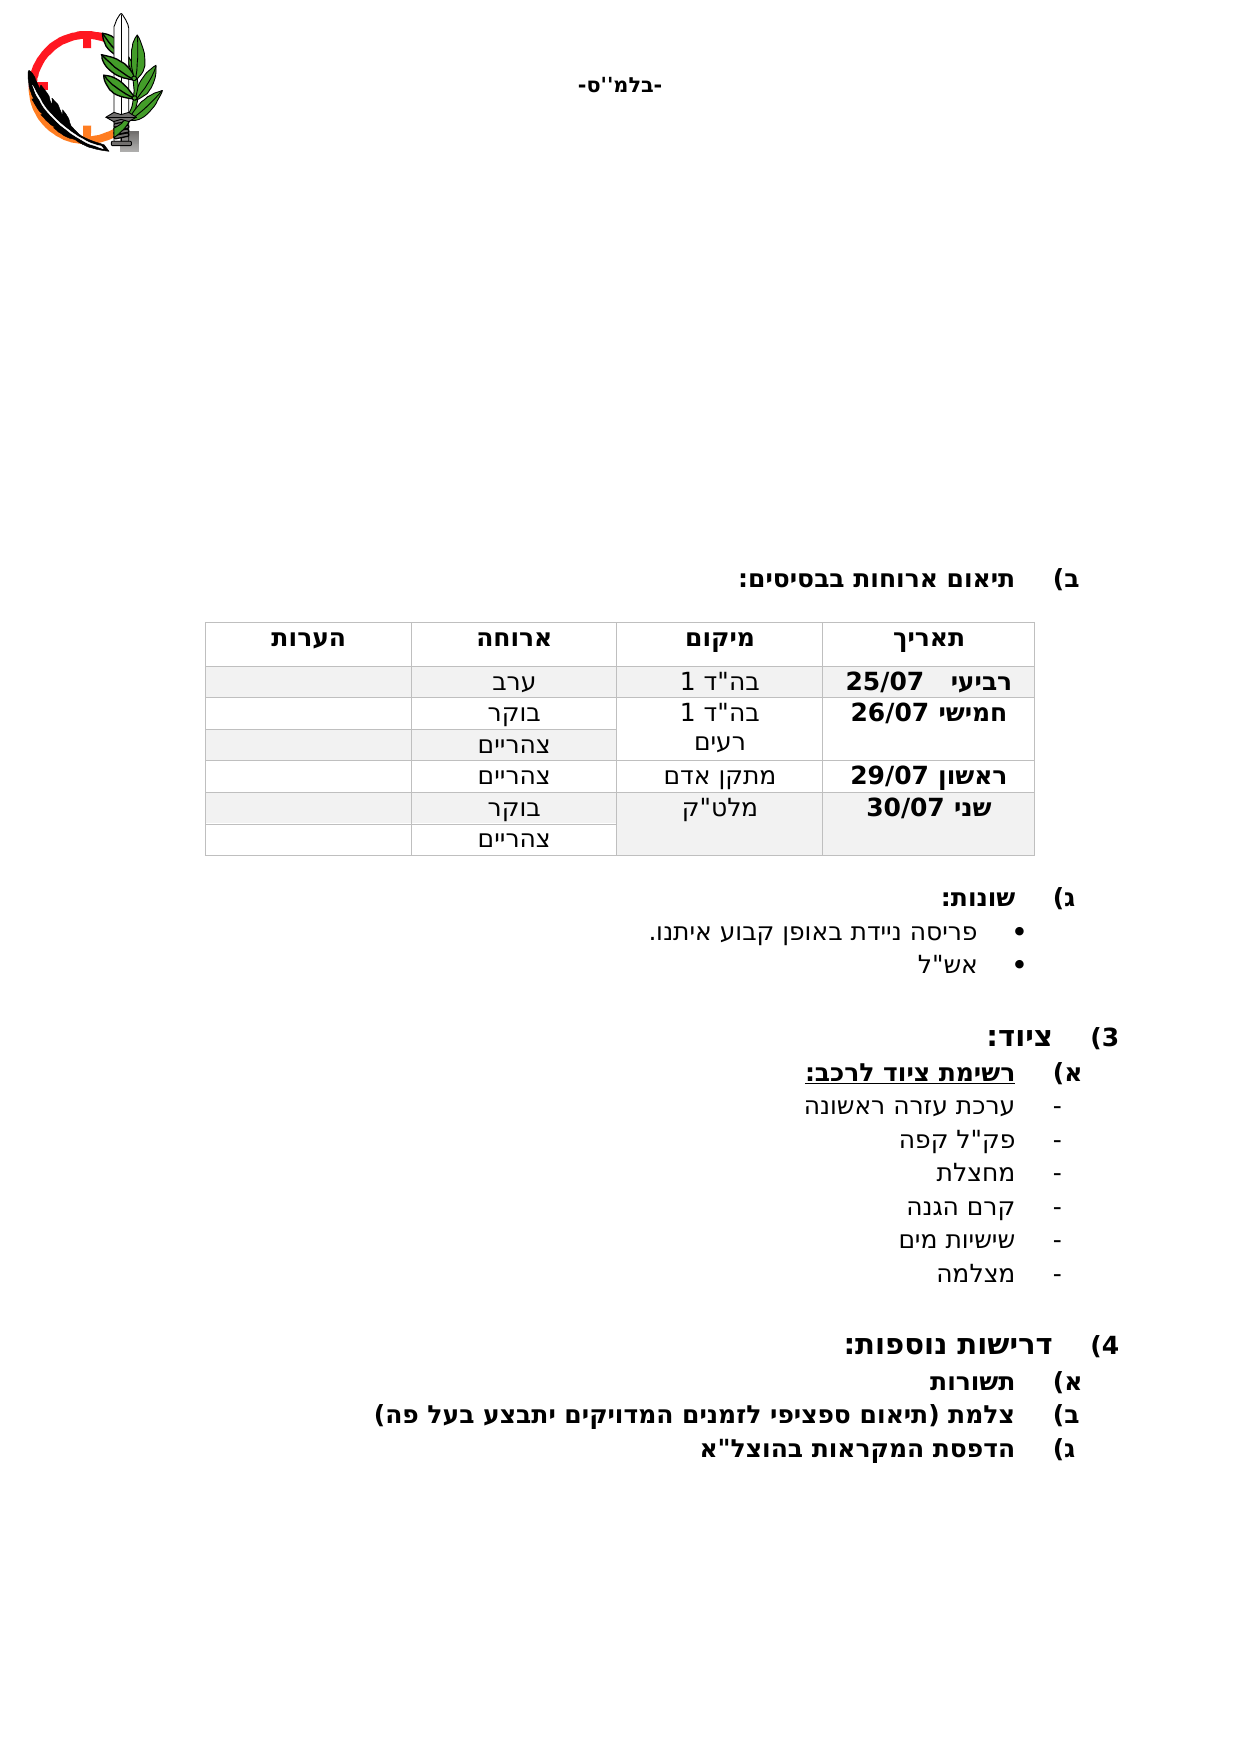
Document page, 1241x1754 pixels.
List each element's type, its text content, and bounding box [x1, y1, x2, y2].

table_cell שני 30/07 [823, 793, 1034, 855]
list מחצלת [112, 1158, 1053, 1188]
list מצלמה [112, 1259, 1053, 1288]
list דרישות נוספות: [112, 1328, 1090, 1362]
list תשורות [112, 1367, 1053, 1396]
table_cell מלט"ק [617, 793, 822, 855]
list אש"ל [112, 950, 1015, 979]
list רשימת ציוד לרכב: [112, 1058, 1053, 1087]
table_header תאריך [823, 623, 1034, 666]
table_cell רביעי 25/07 [823, 667, 1034, 697]
list שונות: [112, 883, 1053, 912]
table_cell [206, 761, 411, 792]
table_cell ראשון 29/07 [823, 761, 1034, 792]
table_cell [206, 667, 411, 697]
table_cell ערב [412, 667, 616, 697]
table_cell בה"ד 1 רעים [617, 698, 822, 760]
table_cell בה"ד 1 [617, 667, 822, 697]
list ערכת עזרה ראשונה [112, 1091, 1053, 1121]
table_cell [206, 730, 411, 760]
table_cell [206, 698, 411, 729]
table_cell מתקן אדם [617, 761, 822, 792]
list פריסה ניידת באופן קבוע איתנו. [112, 917, 1015, 946]
table_cell [206, 825, 411, 855]
table_header ארוחה [412, 623, 616, 666]
table_header הערות [206, 623, 411, 666]
list פק"ל קפה [112, 1125, 1053, 1154]
table_cell צהריים [412, 825, 616, 855]
list תיאום ארוחות בבסיסים: [112, 564, 1053, 593]
table_cell צהריים [412, 761, 616, 792]
list קרם הגנה [112, 1192, 1053, 1221]
table_cell בוקר [412, 698, 616, 729]
table_cell [206, 793, 411, 823]
list ציוד: [112, 1019, 1090, 1053]
list הדפסת המקראות בהוצל"א [112, 1434, 1053, 1463]
table_cell בוקר [412, 793, 616, 823]
list צלמת (תיאום ספציפי לזמנים המדויקים יתבצע בעל פה) [112, 1400, 1053, 1429]
table_cell צהריים [412, 730, 616, 760]
table_header מיקום [617, 623, 822, 666]
table_cell חמישי 26/07 [823, 698, 1034, 760]
list שישיות מים [112, 1226, 1053, 1255]
